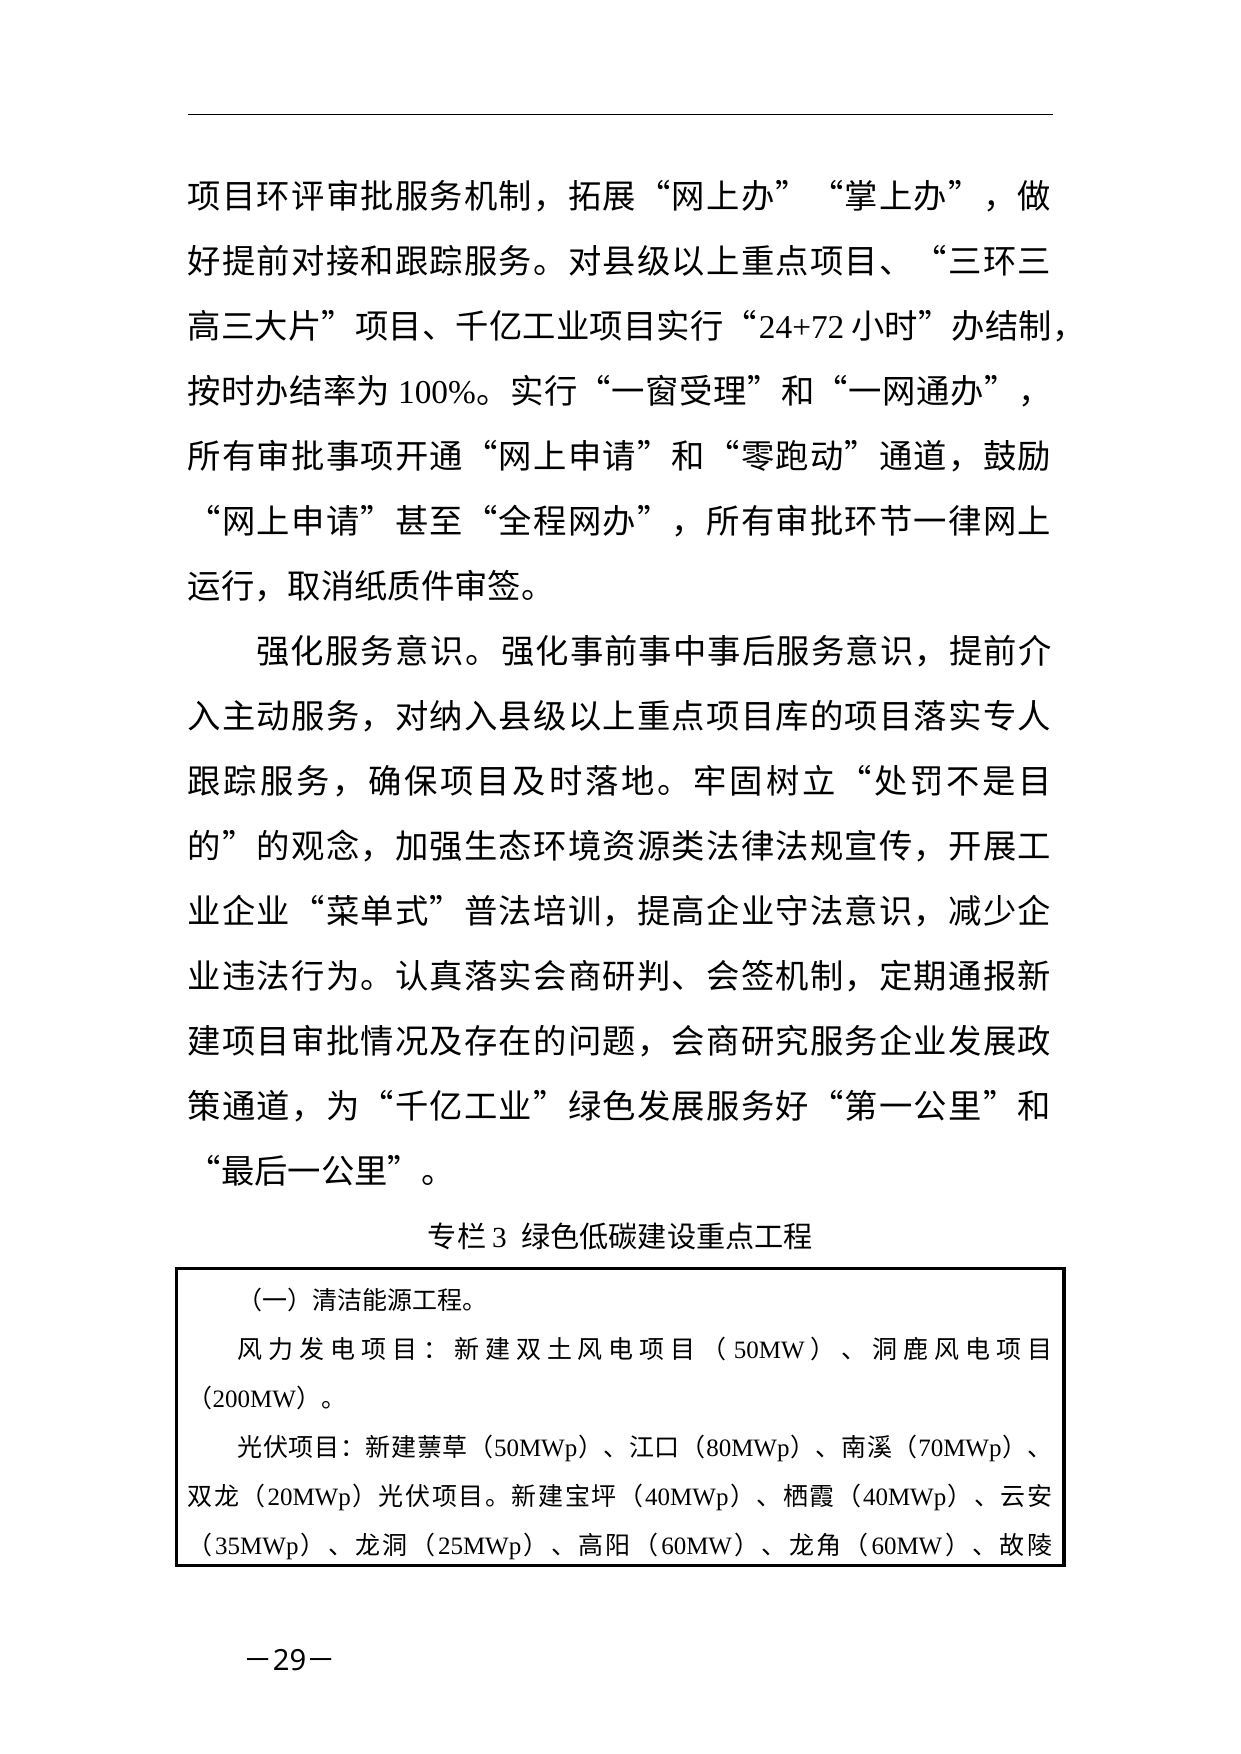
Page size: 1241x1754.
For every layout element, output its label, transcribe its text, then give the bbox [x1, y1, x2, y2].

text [187, 162, 1053, 617]
text 专栏3 绿色低碳建设重点工程 [187, 1202, 1053, 1267]
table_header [178, 1270, 1062, 1564]
text 强化服务意识。强化事前事中事后服务意识，提前介入主动服务，对纳入县级以上重点项目库的项目落实专人跟踪服务，确保项目及时落地。牢固树立“处罚不是目的”的观念，加强生态环境资源类法律法规宣传，开展工业企业“菜单式”普法培训，提高企业守法意识，减少企业违法行为。认真落实会商研判、会签机制，定期通报新建项目审批情况及存在的问题，会商研究服务企业发展政策通道，为“千亿工业”绿色发展服务好“第一公里”和“最后一公里”。 [187, 617, 1053, 1202]
